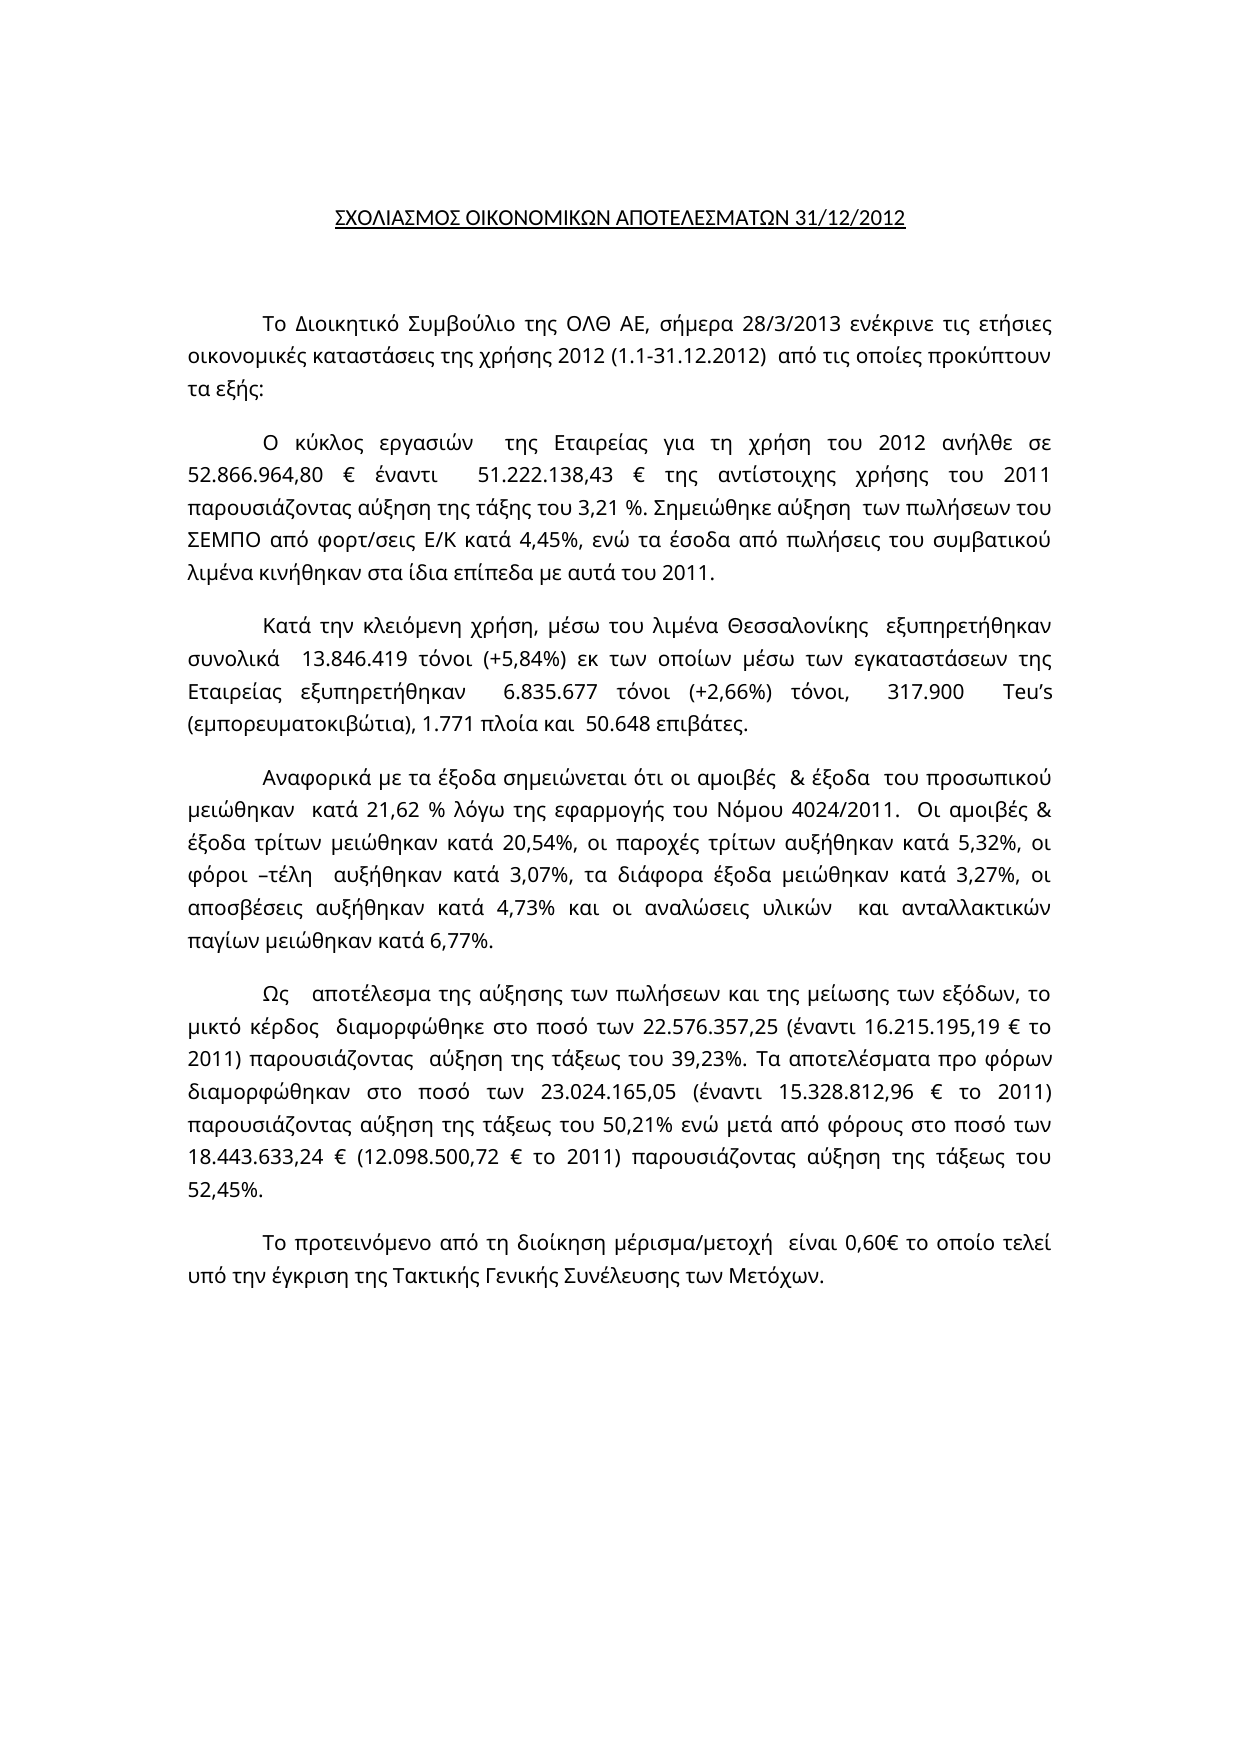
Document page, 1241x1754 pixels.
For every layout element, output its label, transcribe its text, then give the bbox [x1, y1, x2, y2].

text Αναφορικά με τα έξοδα σημειώνεται ότι οι αμοιβές & έξοδα του προσωπικού μειώθηκαν κατά 21,62 % λόγω της εφαρμογής του Νόμου 4024/2011. Οι αμοιβές & έξοδα τρίτων μειώθηκαν κατά 20,54%, οι παροχές τρίτων αυξήθηκαν κατά 5,32%, οι φόροι –τέλη αυξήθηκαν κατά 3,07%, τα διάφορα έξοδα μειώθηκαν κατά 3,27%, οι αποσβέσεις αυξήθηκαν κατά 4,73% και οι αναλώσεις υλικών και ανταλλακτικών παγίων μειώθηκαν κατά 6,77%. [187, 763, 1053, 954]
text Το προτεινόμενο από τη διοίκηση μέρισμα/μετοχή είναι 0,60€ το οποίο τελεί υπό την έγκριση της Τακτικής Γενικής Συνέλευσης των Μετόχων. [187, 1228, 1053, 1289]
text Ως αποτέλεσμα της αύξησης των πωλήσεων και της μείωσης των εξόδων, το μικτό κέρδος διαμορφώθηκε στο ποσό των 22.576.357,25 (έναντι 16.215.195,19 € το 2011) παρουσιάζοντας αύξηση της τάξεως του 39,23%. Tα αποτελέσματα προ φόρων διαμορφώθηκαν στο ποσό των 23.024.165,05 (έναντι 15.328.812,96 € το 2011) παρουσιάζοντας αύξηση της τάξεως του 50,21% ενώ μετά από φόρους στο ποσό των 18.443.633,24 € (12.098.500,72 € το 2011) παρουσιάζοντας αύξηση της τάξεως του 52,45%. [187, 979, 1053, 1203]
text Κατά την κλειόμενη χρήση, μέσω του λιμένα Θεσσαλονίκης εξυπηρετήθηκαν συνολικά 13.846.419 τόνοι (+5,84%) εκ των οποίων μέσω των εγκαταστάσεων της Εταιρείας εξυπηρετήθηκαν 6.835.677 τόνοι (+2,66%) τόνοι, 317.900 Teu’s (εμπορευματοκιβώτια), 1.771 πλοία και 50.648 επιβάτες. [187, 612, 1053, 738]
text Το Διοικητικό Συμβούλιο της ΟΛΘ ΑΕ, σήμερα 28/3/2013 ενέκρινε τις ετήσιες οικονομικές καταστάσεις της χρήσης 2012 (1.1-31.12.2012) από τις οποίες προκύπτουν τα εξής: [187, 309, 1053, 403]
text ΣΧΟΛΙΑΣΜΟΣ ΟΙΚΟΝΟΜΙΚΩΝ ΑΠΟΤΕΛΕΣΜΑΤΩΝ 31/12/2012 [187, 203, 1053, 231]
text Ο κύκλος εργασιών της Εταιρείας για τη χρήση του 2012 ανήλθε σε 52.866.964,80 € έναντι 51.222.138,43 € της αντίστοιχης χρήσης του 2011 παρουσιάζοντας αύξηση της τάξης του 3,21 %. Σημειώθηκε αύξηση των πωλήσεων του ΣΕΜΠΟ από φορτ/σεις Ε/Κ κατά 4,45%, ενώ τα έσοδα από πωλήσεις του συμβατικού λιμένα κινήθηκαν στα ίδια επίπεδα με αυτά του 2011. [187, 428, 1053, 587]
